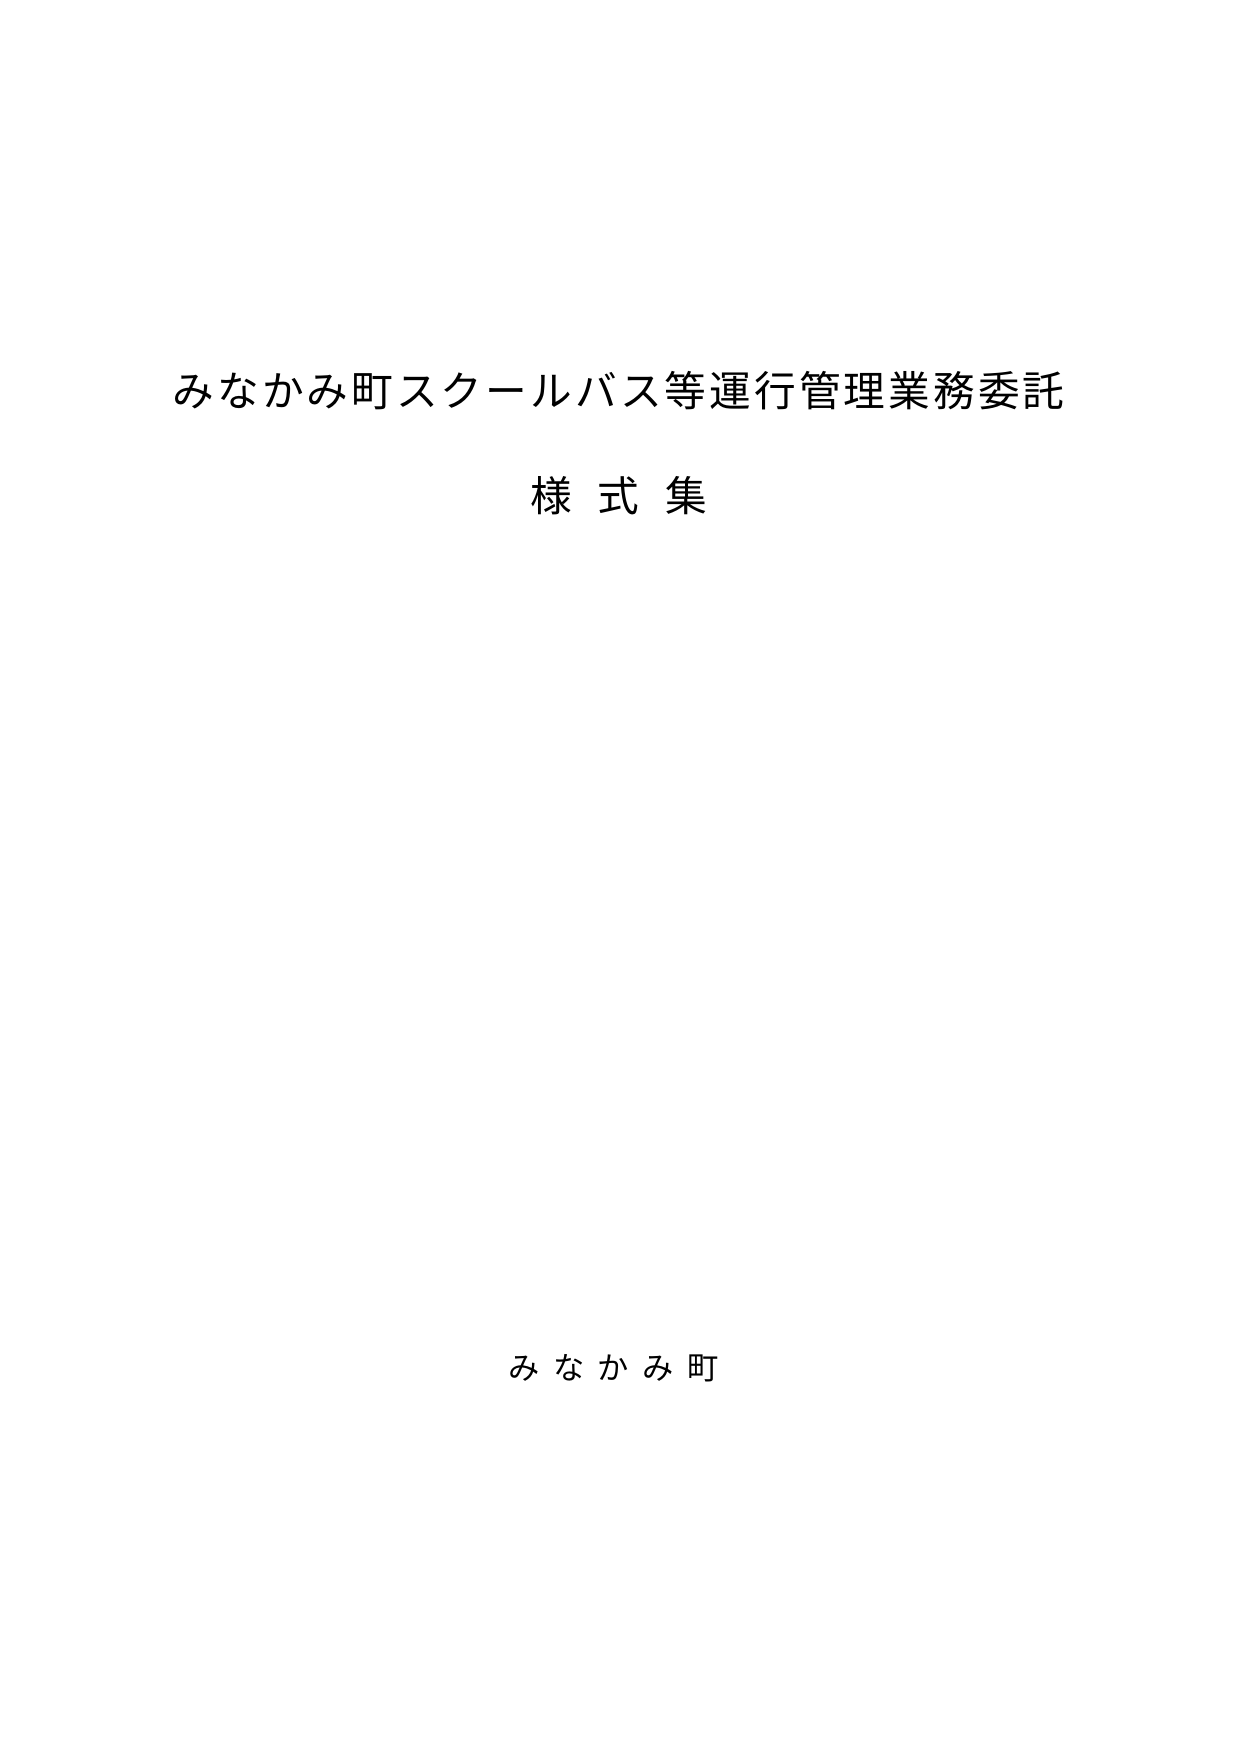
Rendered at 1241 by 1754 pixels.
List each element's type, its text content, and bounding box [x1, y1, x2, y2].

text みなかみ町 [150, 1331, 1090, 1400]
text みなかみ町スクールバス等運行管理業務委託 [150, 353, 1090, 423]
text 様 式 集 [150, 458, 1090, 528]
